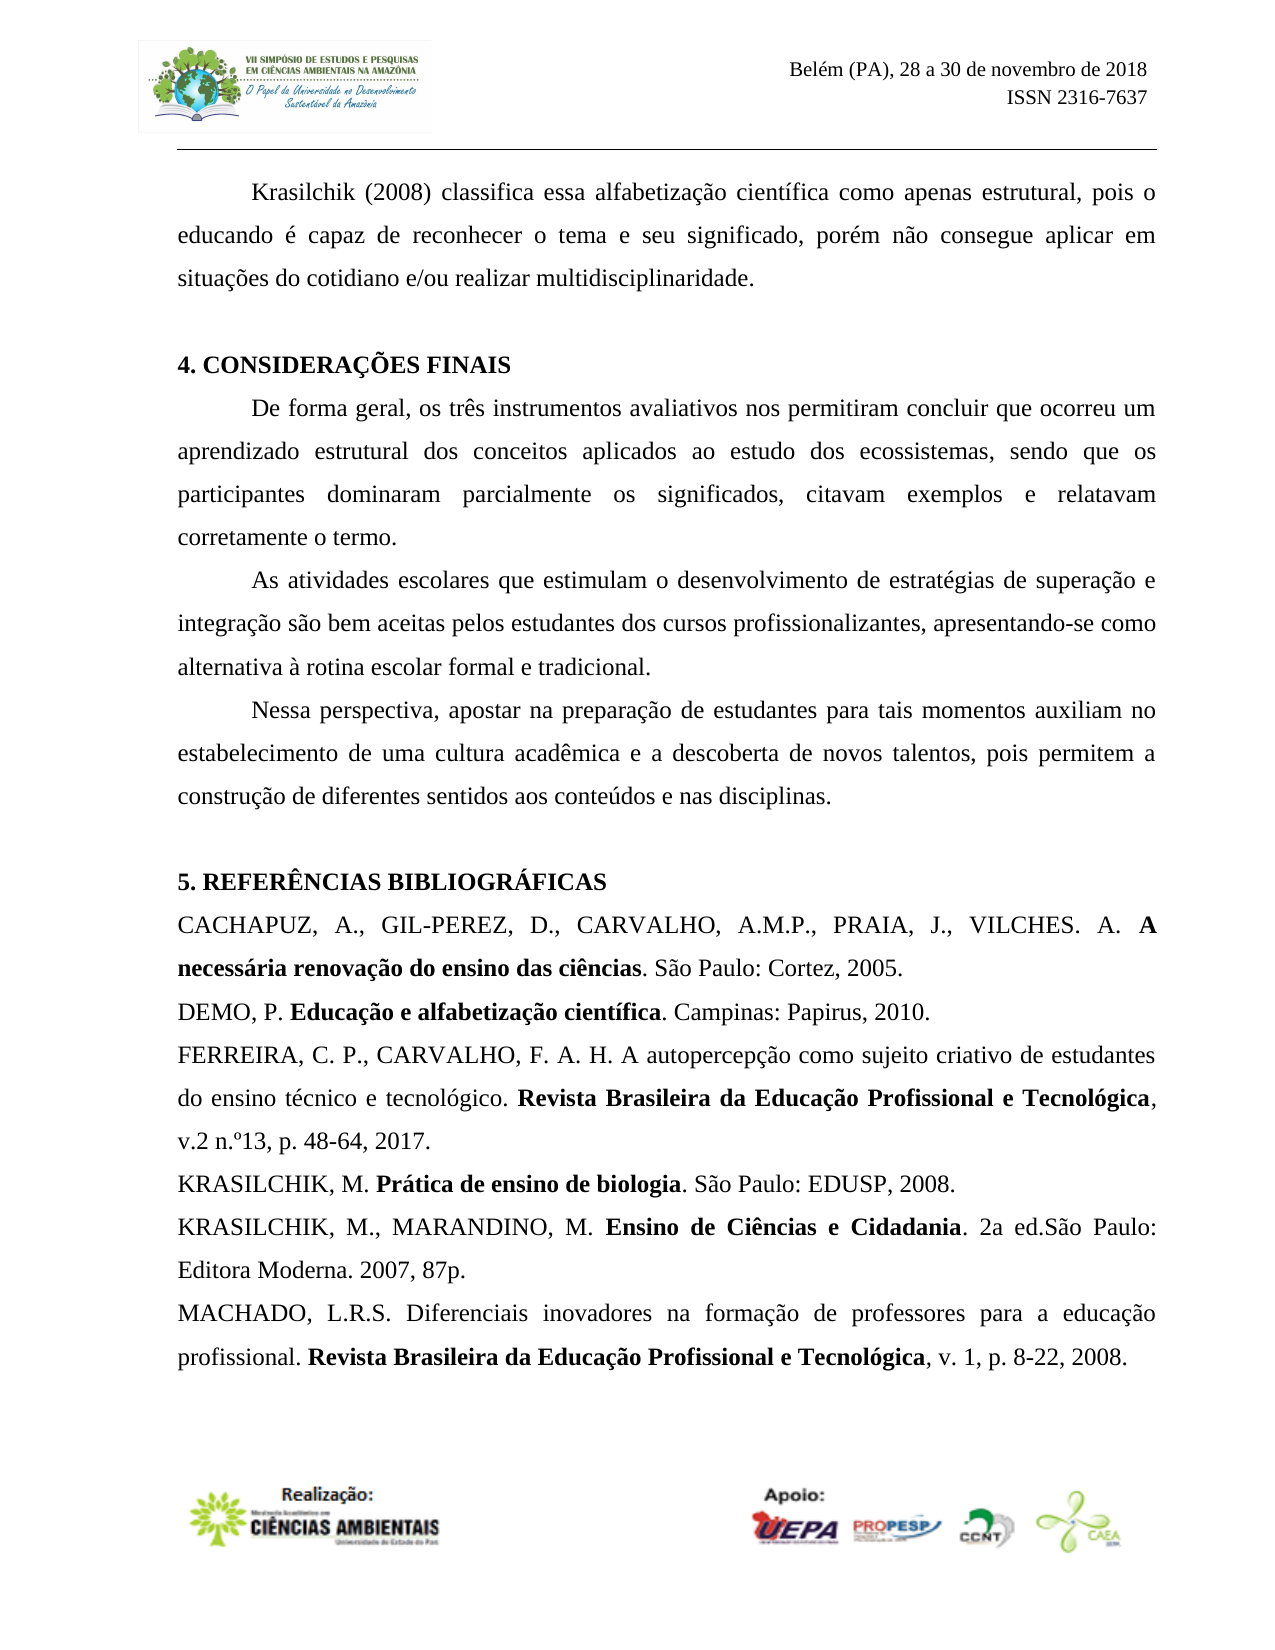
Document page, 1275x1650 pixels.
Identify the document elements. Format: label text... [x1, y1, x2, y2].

text MACHADO, L.R.S. Diferenciais inovadores na formação de professores para a educação profissional. Revista Brasileira da Educação Profissional e Tecnológica, v. 1, p. 8-22, 2008. [177, 1298, 1157, 1370]
picture [177, 1479, 1140, 1575]
picture [138, 40, 432, 133]
text DEMO, P. Educação e alfabetização científica. Campinas: Papirus, 2010. [177, 997, 1157, 1025]
text CACHAPUZ, A., GIL-PEREZ, D., CARVALHO, A.M.P., PRAIA, J., VILCHES. A. A necessária renovação do ensino das ciências. São Paulo: Cortez, 2005. [177, 910, 1157, 982]
text FERREIRA, C. P., CARVALHO, F. A. H. A autopercepção como sujeito criativo de estudantes do ensino técnico e tecnológico. Revista Brasileira da Educação Profissional e Tecnológica, v.2 n.º13, p. 48-64, 2017. [177, 1040, 1157, 1155]
text 5. REFERÊNCIAS BIBLIOGRÁFICAS [177, 867, 1157, 896]
text De forma geral, os três instrumentos avaliativos nos permitiram concluir que ocorreu um aprendizado estrutural dos conceitos aplicados ao estudo dos ecossistemas, sendo que os participantes dominaram parcialmente os significados, citavam exemplos e relatavam corretamente o termo. [177, 393, 1157, 551]
text KRASILCHIK, M. Prática de ensino de biologia. São Paulo: EDUSP, 2008. [177, 1169, 1157, 1198]
text 4. CONSIDERAÇÕES FINAIS [177, 350, 1157, 378]
text Krasilchik (2008) classifica essa alfabetização científica como apenas estrutural, pois o educando é capaz de reconhecer o tema e seu significado, porém não consegue aplicar em situações do cotidiano e/ou realizar multidisciplinaridade. [177, 177, 1157, 292]
text KRASILCHIK, M., MARANDINO, M. Ensino de Ciências e Cidadania. 2a ed.São Paulo: Editora Moderna. 2007, 87p. [177, 1212, 1157, 1284]
text As atividades escolares que estimulam o desenvolvimento de estratégias de superação e integração são bem aceitas pelos estudantes dos cursos profissionalizantes, apresentando-se como alternativa à rotina escolar formal e tradicional. [177, 565, 1157, 680]
text Nessa perspectiva, apostar na preparação de estudantes para tais momentos auxiliam no estabelecimento de uma cultura acadêmica e a descoberta de novos talentos, pois permitem a construção de diferentes sentidos aos conteúdos e nas disciplinas. [177, 695, 1157, 810]
